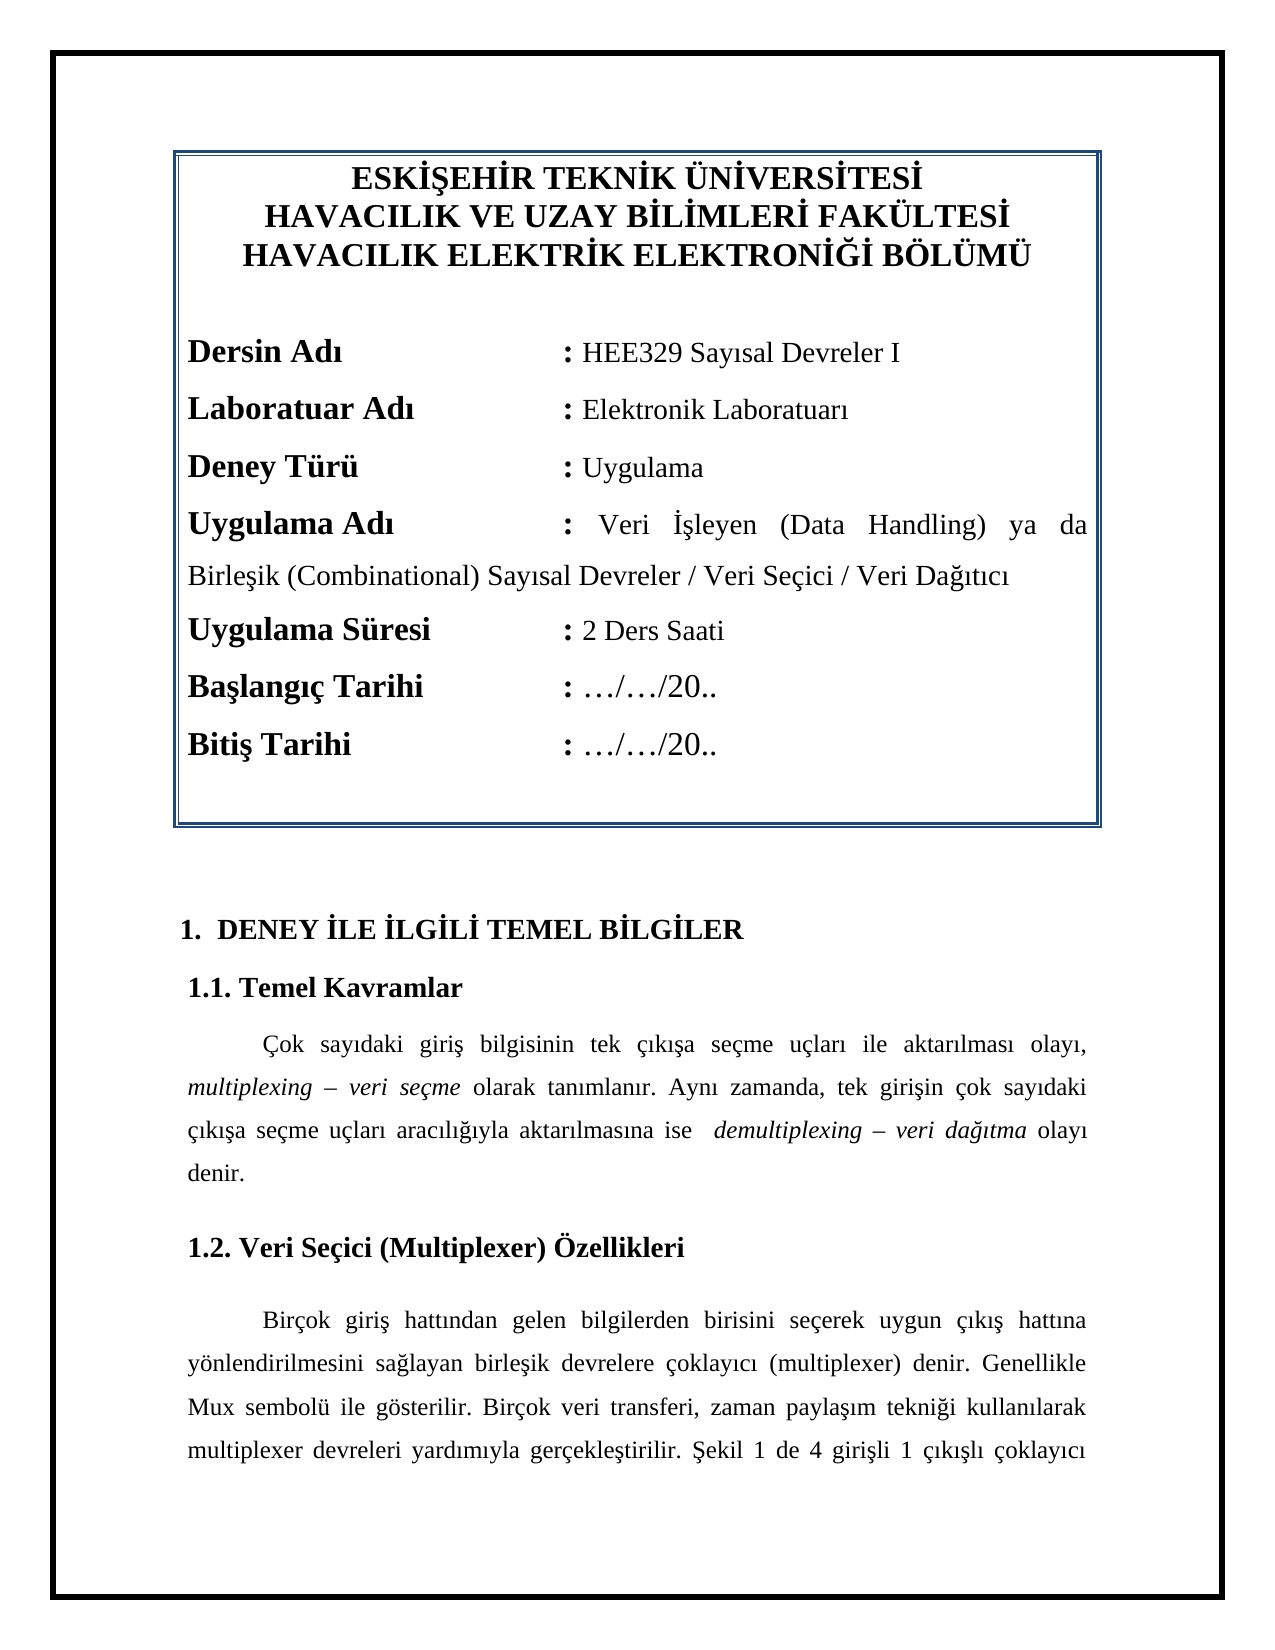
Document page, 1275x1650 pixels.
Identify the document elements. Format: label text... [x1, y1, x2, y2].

text ESKİŞEHİR TEKNİK ÜNİVERSİTESİ [179, 156, 1096, 197]
text 1.1. Temel Kavramlar [187, 970, 1087, 1004]
text Deney Türü : Uygulama [179, 437, 1096, 484]
list DENEY İLE İLGİLİ TEMEL BİLGİLER [179, 912, 1087, 945]
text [187, 1305, 1087, 1463]
text Bitiş Tarihi : …/…/20.. [179, 715, 1096, 762]
text Laboratuar Adı : Elektronik Laboratuarı [179, 380, 1096, 427]
text 1.2. Veri Seçici (Multiplexer) Özellikleri [187, 1230, 1087, 1264]
text HAVACILIK ELEKTRİK ELEKTRONİĞİ BÖLÜMÜ [187, 235, 1087, 273]
text Uygulama Adı : Veri İşleyen (Data Handling) ya da Birleşik (Combinational) Sayısal Devreler / Veri Seçici / Veri Dağıtıcı [179, 495, 1096, 592]
text Uygulama Süresi : 2 Ders Saati [179, 600, 1096, 647]
text Çok sayıdaki giriş bilgisinin tek çıkışa seçme uçları ile aktarılması olayı, multiplexing – veri seçme olarak tanımlanır. Aynı zamanda, tek girişin çok sayıdaki çıkışa seçme uçları aracılığıyla aktarılmasına ise demultiplexing – veri dağıtma olayı denir. [187, 1029, 1087, 1187]
text HAVACILIK VE UZAY BİLİMLERİ FAKÜLTESİ [187, 197, 1087, 235]
text Başlangıç Tarihi : …/…/20.. [179, 658, 1096, 704]
text Dersin Adı : HEE329 Sayısal Devreler I [179, 322, 1096, 369]
